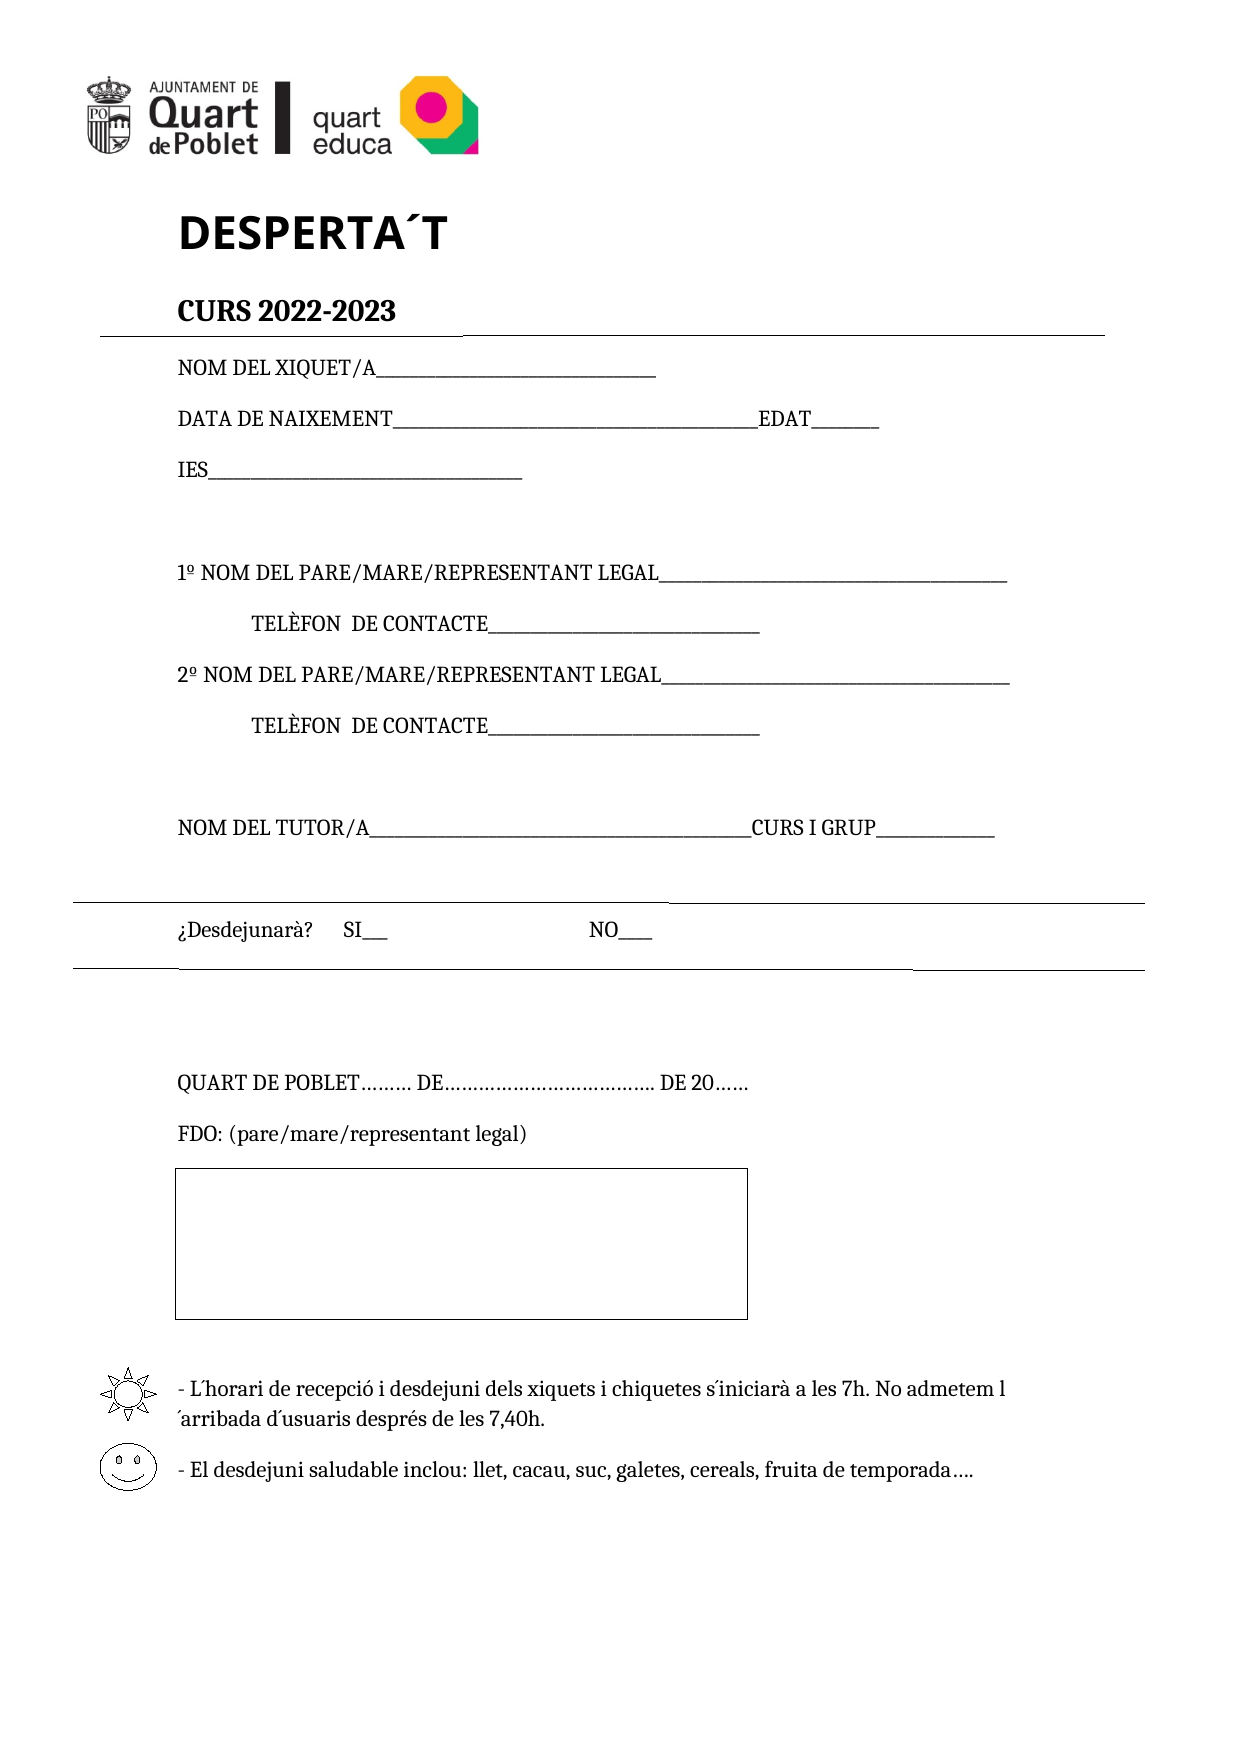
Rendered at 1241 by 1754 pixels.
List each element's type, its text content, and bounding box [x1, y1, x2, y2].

text DATA DE NAIXEMENT___________________________________________EDAT________ [177, 406, 1063, 433]
text QUART DE POBLET……… DE………………………………. DE 20…… [177, 1070, 1063, 1096]
text - L´horari de recepció i desdejuni dels xiquets i chiquetes s´iniciarà a les 7h. No admetem l´arribada d´usuaris després de les 7,40h. [177, 1376, 1063, 1433]
text DESPERTA´T [177, 201, 1063, 263]
text NOM DEL XIQUET/A_________________________________ [177, 355, 1063, 382]
text ¿Desdejunarà? SI___ NO____ [177, 917, 1063, 943]
text 2º NOM DEL PARE/MARE/REPRESENTANT LEGAL_________________________________________ [177, 661, 1063, 688]
text CURS 2022-2023 [177, 293, 1063, 329]
text - El desdejuni saludable inclou: llet, cacau, suc, galetes, cereals, fruita de temporada…. [177, 1457, 1063, 1484]
text IES_____________________________________ [177, 457, 1063, 484]
text NOM DEL TUTOR/A_____________________________________________CURS I GRUP______________ [177, 814, 1063, 841]
text FDO: (pare/mare/representant legal) [177, 1121, 1063, 1147]
text 1º NOM DEL PARE/MARE/REPRESENTANT LEGAL_________________________________________ [177, 559, 1063, 586]
text TELÈFON DE CONTACTE________________________________ [251, 712, 1063, 739]
text TELÈFON DE CONTACTE________________________________ [251, 610, 1063, 637]
picture [80, 70, 487, 159]
